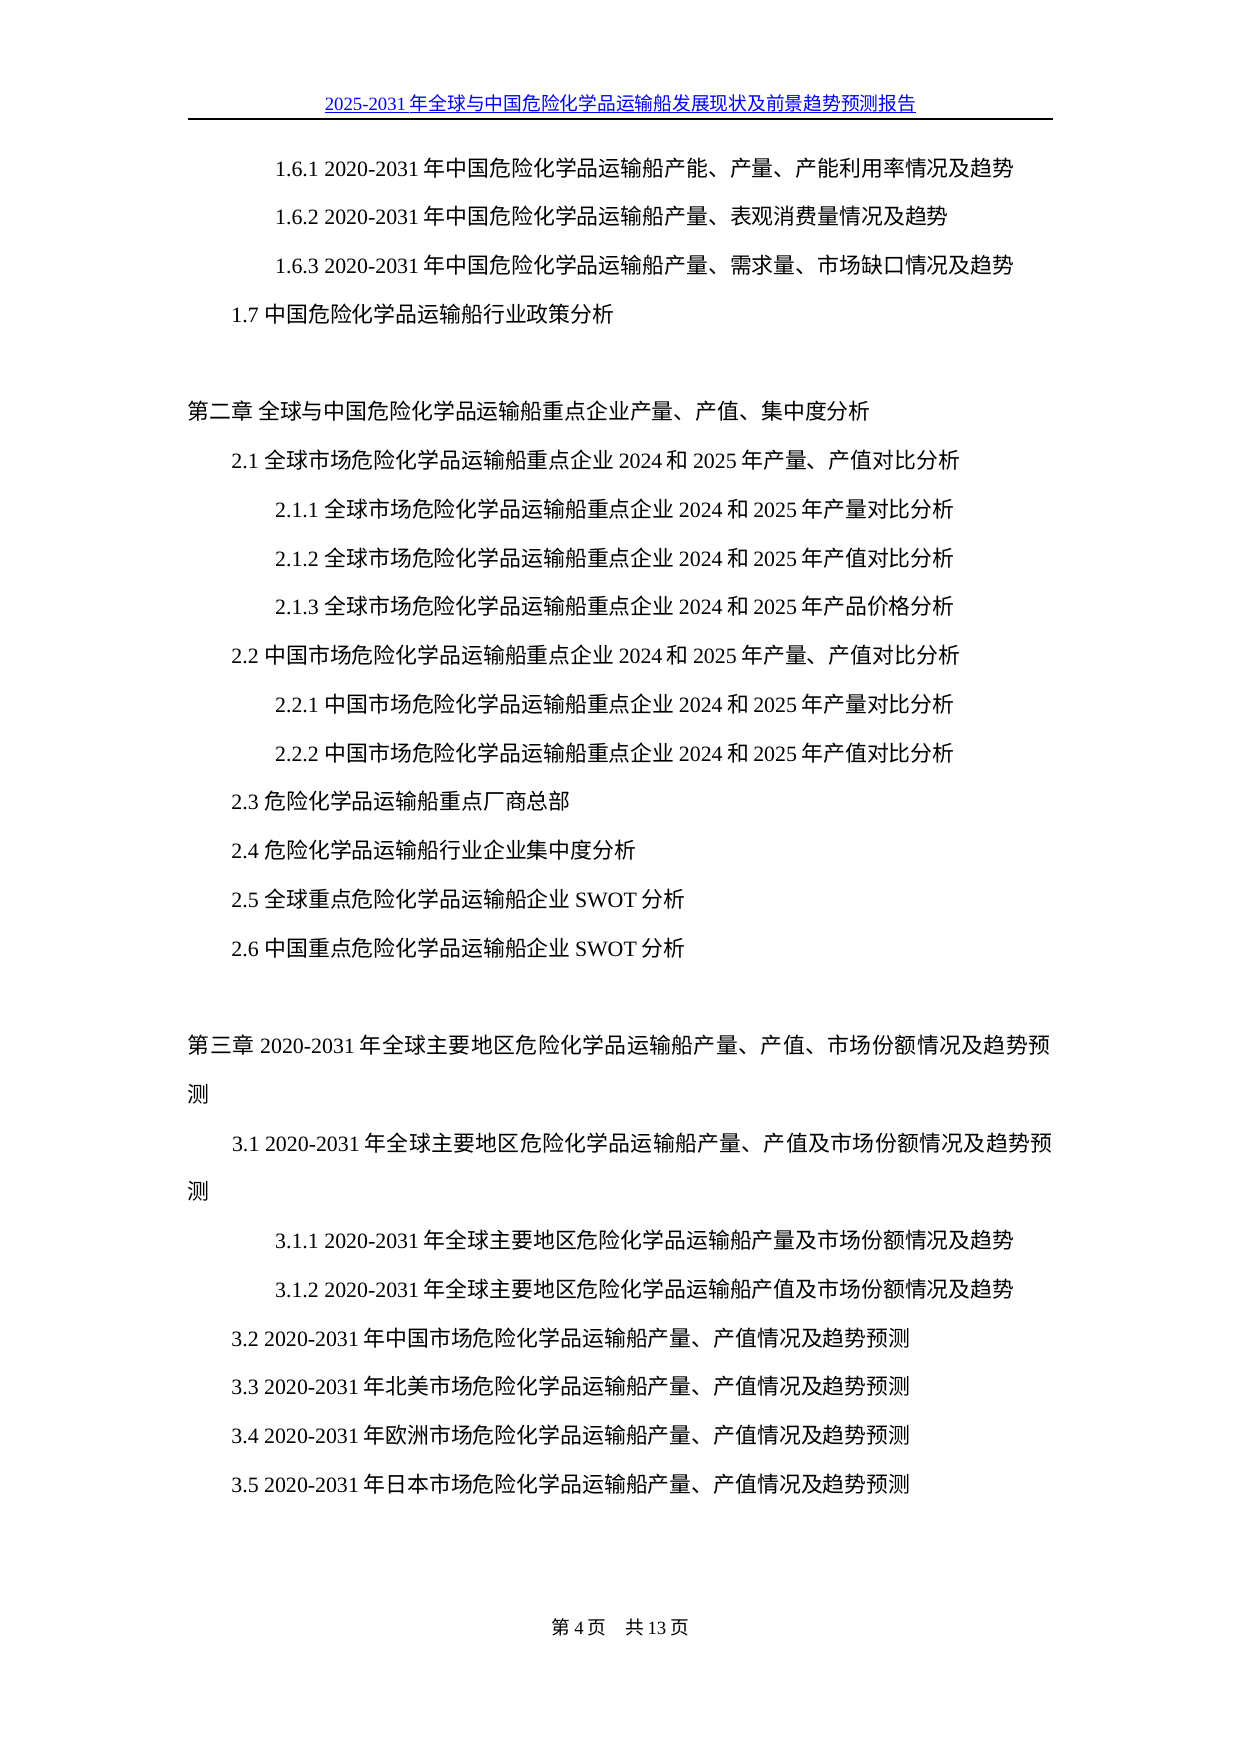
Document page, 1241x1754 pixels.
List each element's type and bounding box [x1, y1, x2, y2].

text [187, 150, 1053, 1499]
